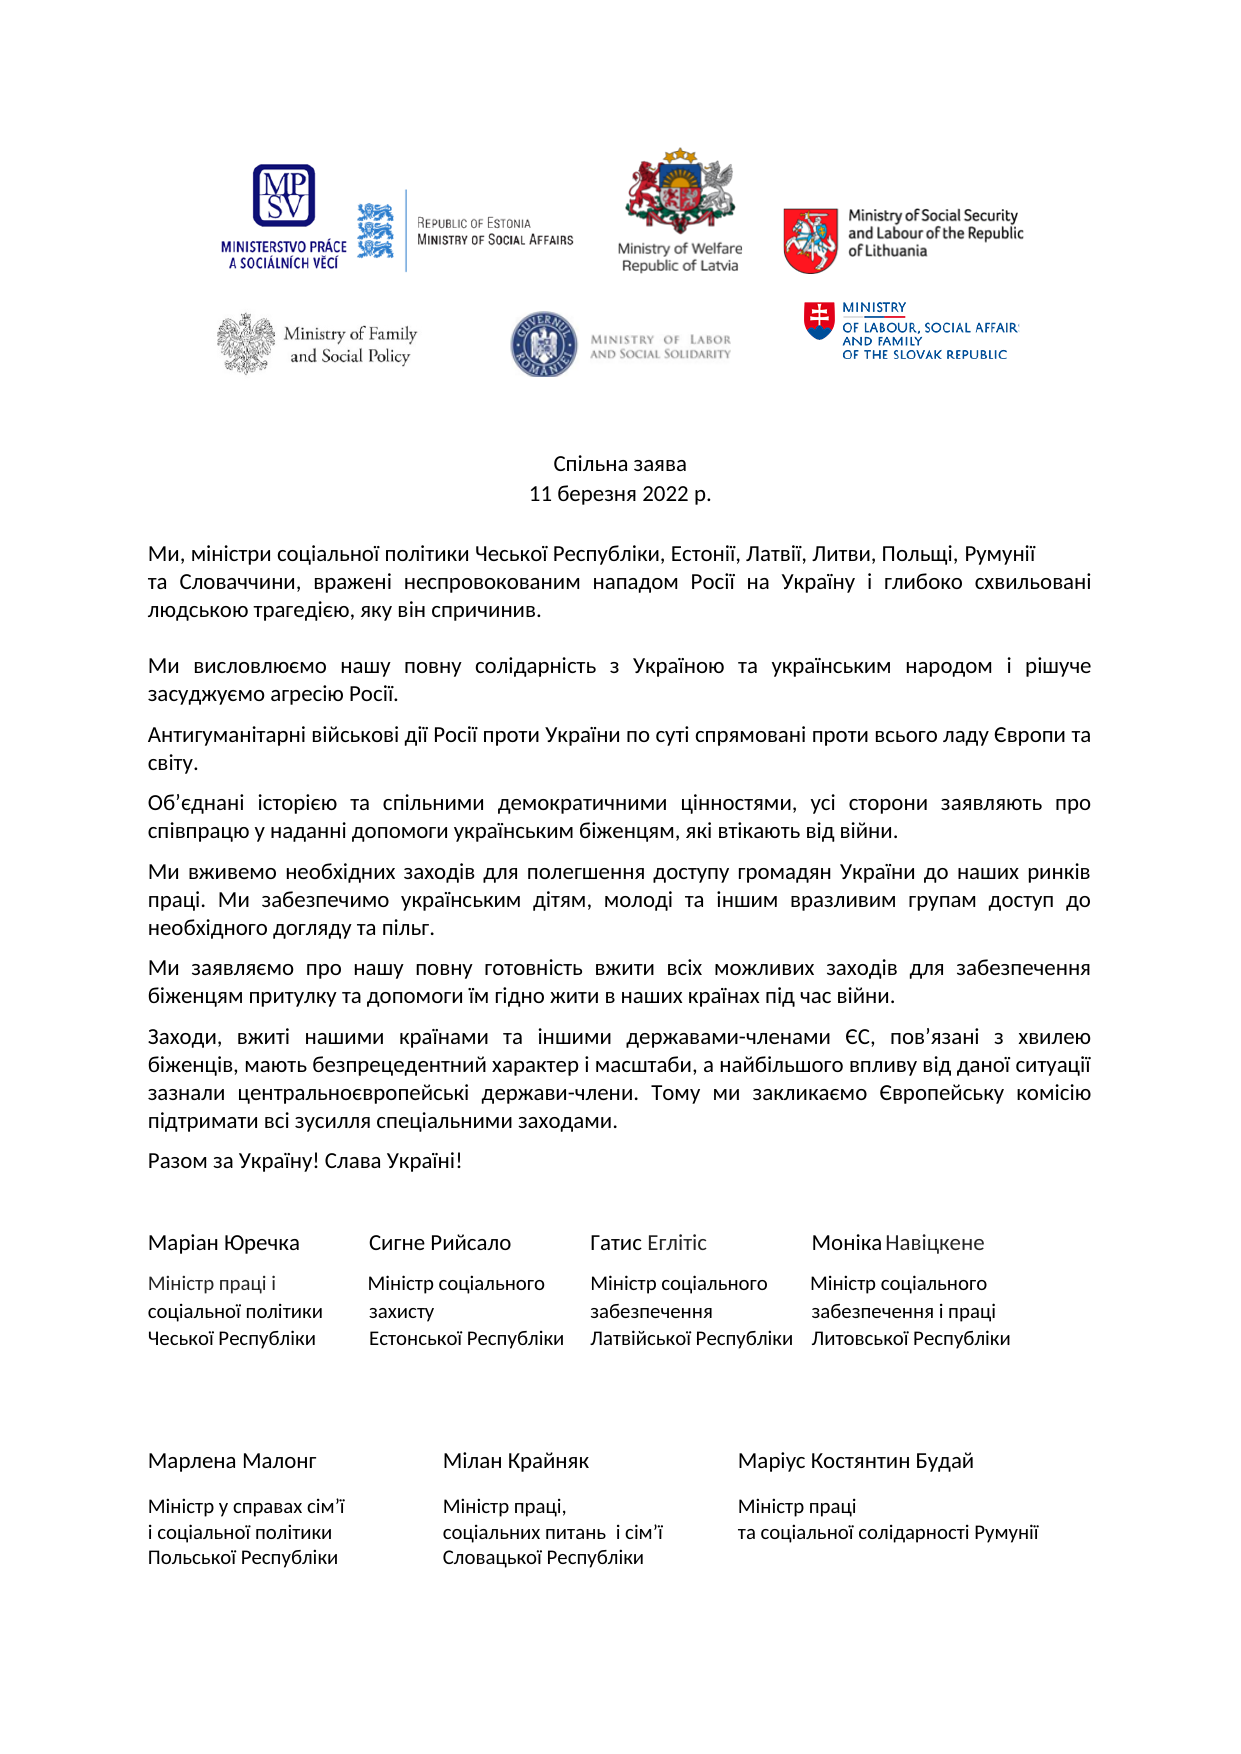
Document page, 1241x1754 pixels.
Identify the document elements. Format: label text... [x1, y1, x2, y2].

text Маріан Юречка Сигне Рийсало Гатис Еглітіс Моніка Навіцкене [148, 1228, 1093, 1256]
text Ми заявляємо про нашу повну готовність вжити всіх можливих заходів для забезпечення біженцям притулку та допомоги їм гідно жити в наших країнах під час війни. [148, 953, 1093, 1009]
text Марлена Малонг Мілан Крайняк Маріус Костянтин Будай [148, 1447, 1093, 1474]
picture [507, 311, 748, 376]
text Ми вживемо необхідних заходів для полегшення доступу громадян України до наших ринків праці. Ми забезпечимо українським дітям, молоді та іншим вразливим групам доступ до необхідного догляду та пільг. [148, 857, 1093, 941]
text Міністр праці і Міністр соціального Міністр соціального Міністр соціального [148, 1270, 1093, 1296]
text Чеської Республіки Естонської Республіки Латвійської Республіки Литовської Республіки [148, 1325, 1093, 1351]
text Антигуманітарні військові дії Росії проти України по суті спрямовані проти всього ладу Європи та світу. [148, 720, 1093, 776]
picture [617, 147, 743, 274]
text Польської Республіки Словацької Республіки [148, 1544, 1093, 1570]
text Міністр у справах сім’ї Міністр праці, Міністр праці [148, 1493, 1093, 1519]
text і соціальної політики соціальних питань і сім’ї та соціальної солідарності Румунії [148, 1519, 1093, 1544]
text Об’єднані історією та спільними демократичними цінностями, усі сторони заявляють про співпрацю у наданні допомоги українським біженцям, які втікають від війни. [148, 788, 1093, 844]
text Заходи, вжиті нашими країнами та іншими державами-членами ЄС, пов’язані з хвилею біженців, мають безпрецедентний характер і масштаби, а найбільшого впливу від даної ситуації зазнали центральноєвропейські держави-члени. Тому ми закликаємо Європейську комісію підтримати всі зусилля спеціальними заходами. [148, 1022, 1093, 1134]
picture [216, 159, 581, 274]
text Спільна заява [148, 449, 1093, 477]
text та Словаччини, вражені неспровокованим нападом Росії на Україну і глибоко схвильовані людською трагедією, яку він спричинив. [148, 567, 1093, 623]
picture [204, 292, 435, 389]
picture [783, 208, 1024, 274]
picture [804, 292, 1020, 365]
text Ми висловлюємо нашу повну солідарність з Україною та українським народом і рішуче засуджуємо агресію Росії. [148, 651, 1093, 707]
text Ми, міністри соціальної політики Чеської Республіки, Естонії, Латвії, Литви, Польщі, Румунії [148, 539, 1093, 567]
text Разом за Україну! Слава Україні! [148, 1147, 1093, 1175]
text 11 березня 2022 р. [148, 479, 1093, 507]
text соціальної політики захисту забезпечення забезпечення і праці [148, 1298, 1093, 1323]
